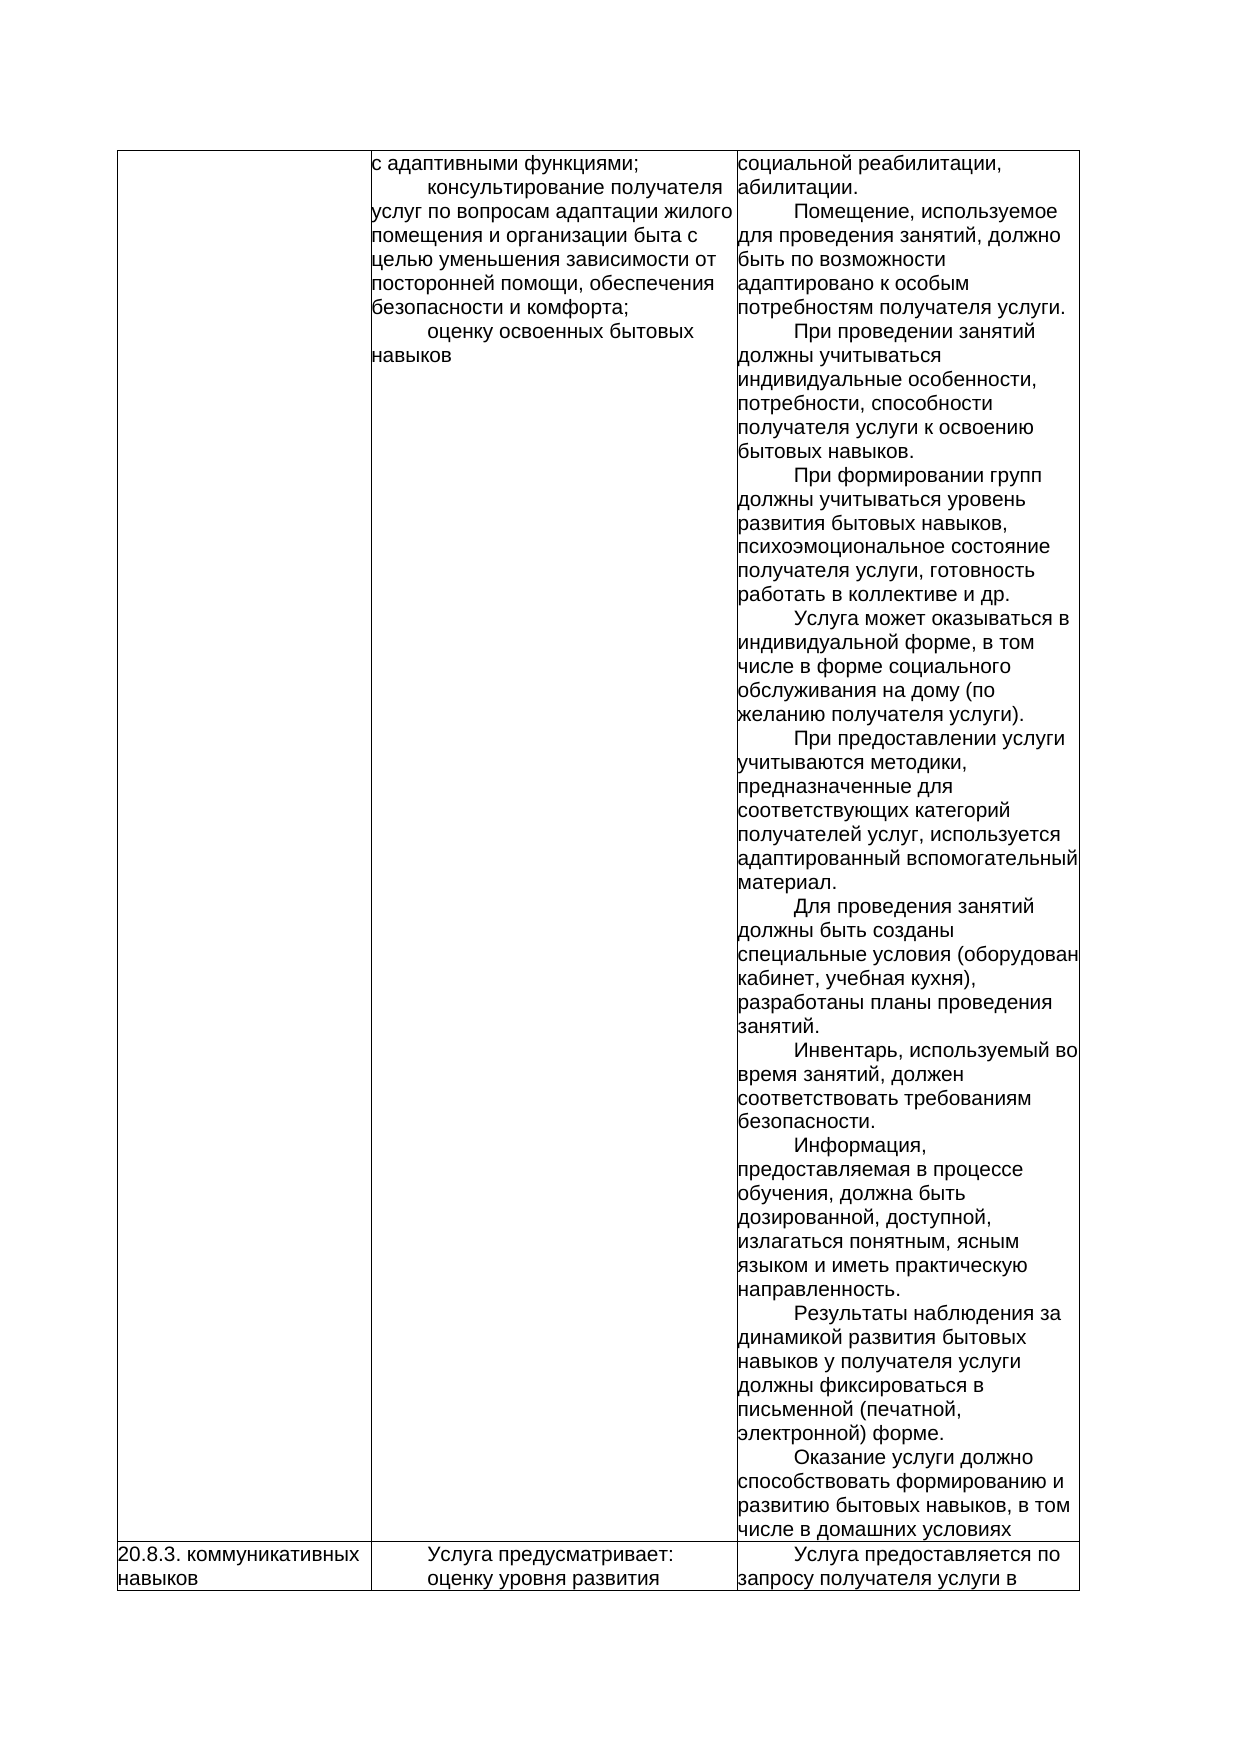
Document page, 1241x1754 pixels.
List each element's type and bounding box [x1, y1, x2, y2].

table_cell [118, 1542, 371, 1589]
table_cell [372, 1542, 737, 1589]
table_cell [118, 151, 371, 1541]
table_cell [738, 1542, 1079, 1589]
table_cell [372, 151, 737, 1541]
table_cell [738, 151, 1079, 1541]
